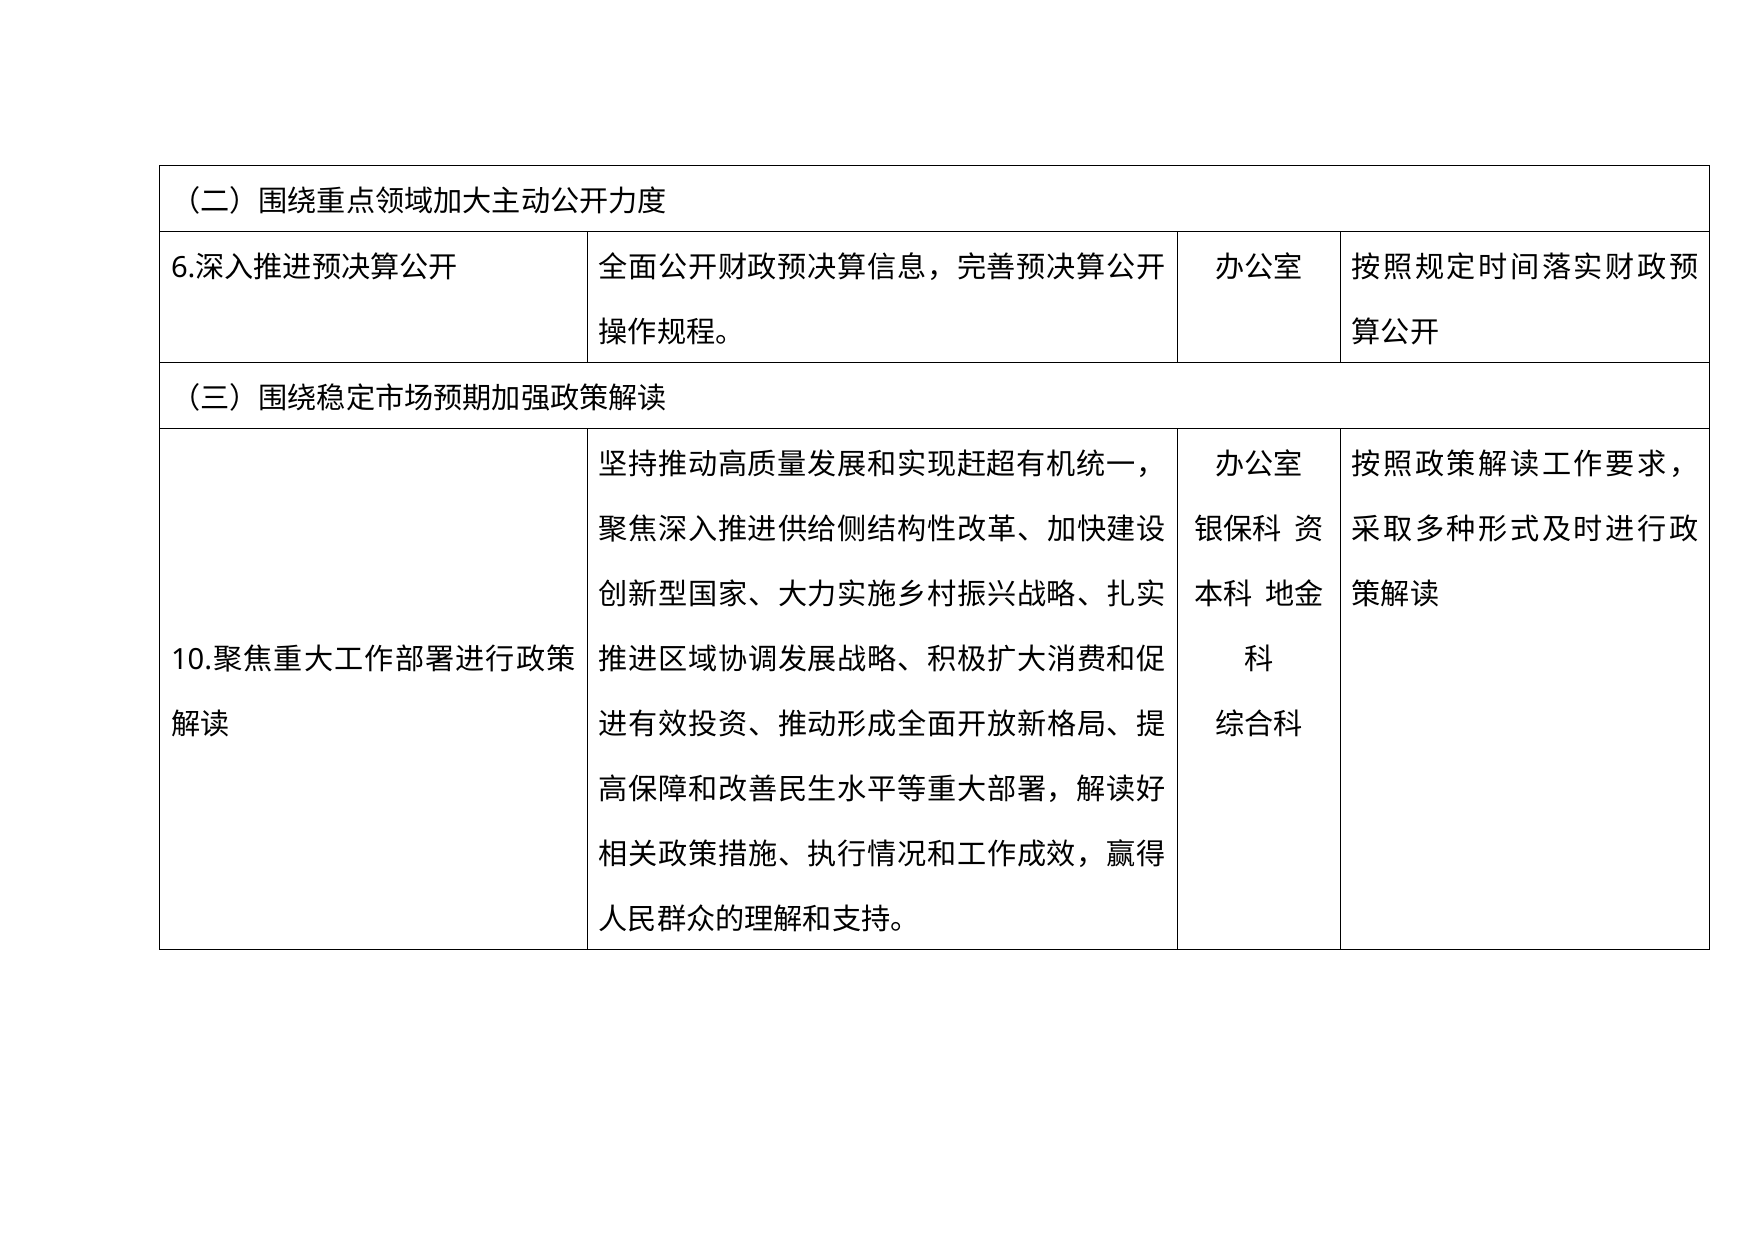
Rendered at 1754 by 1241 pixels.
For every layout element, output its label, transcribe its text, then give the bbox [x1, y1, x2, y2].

table_cell （三）围绕稳定市场预期加强政策解读 [160, 363, 1709, 428]
table_cell （二）围绕重点领域加大主动公开力度 [160, 166, 1709, 231]
table_cell 10.聚焦重大工作部署进行政策解读 [160, 429, 587, 949]
table_cell 全面公开财政预决算信息，完善预决算公开操作规程。 [588, 232, 1177, 362]
table_cell 按照政策解读工作要求，采取多种形式及时进行政策解读 [1341, 429, 1709, 949]
table_cell 办公室 银保科 资本科 地金科 综合科 [1178, 429, 1340, 949]
table_cell 办公室 [1178, 232, 1340, 362]
table_cell 6.深入推进预决算公开 [160, 232, 587, 362]
table_cell 坚持推动高质量发展和实现赶超有机统一，聚焦深入推进供给侧结构性改革、加快建设创新型国家、大力实施乡村振兴战略、扎实推进区域协调发展战略、积极扩大消费和促进有效投资、推动形成全面开放新格局、提高保障和改善民生水平等重大部署，解读好相关政策措施、执行情况和工作成效，赢得人民群众的理解和支持。 [588, 429, 1177, 949]
table_cell 按照规定时间落实财政预算公开 [1341, 232, 1709, 362]
